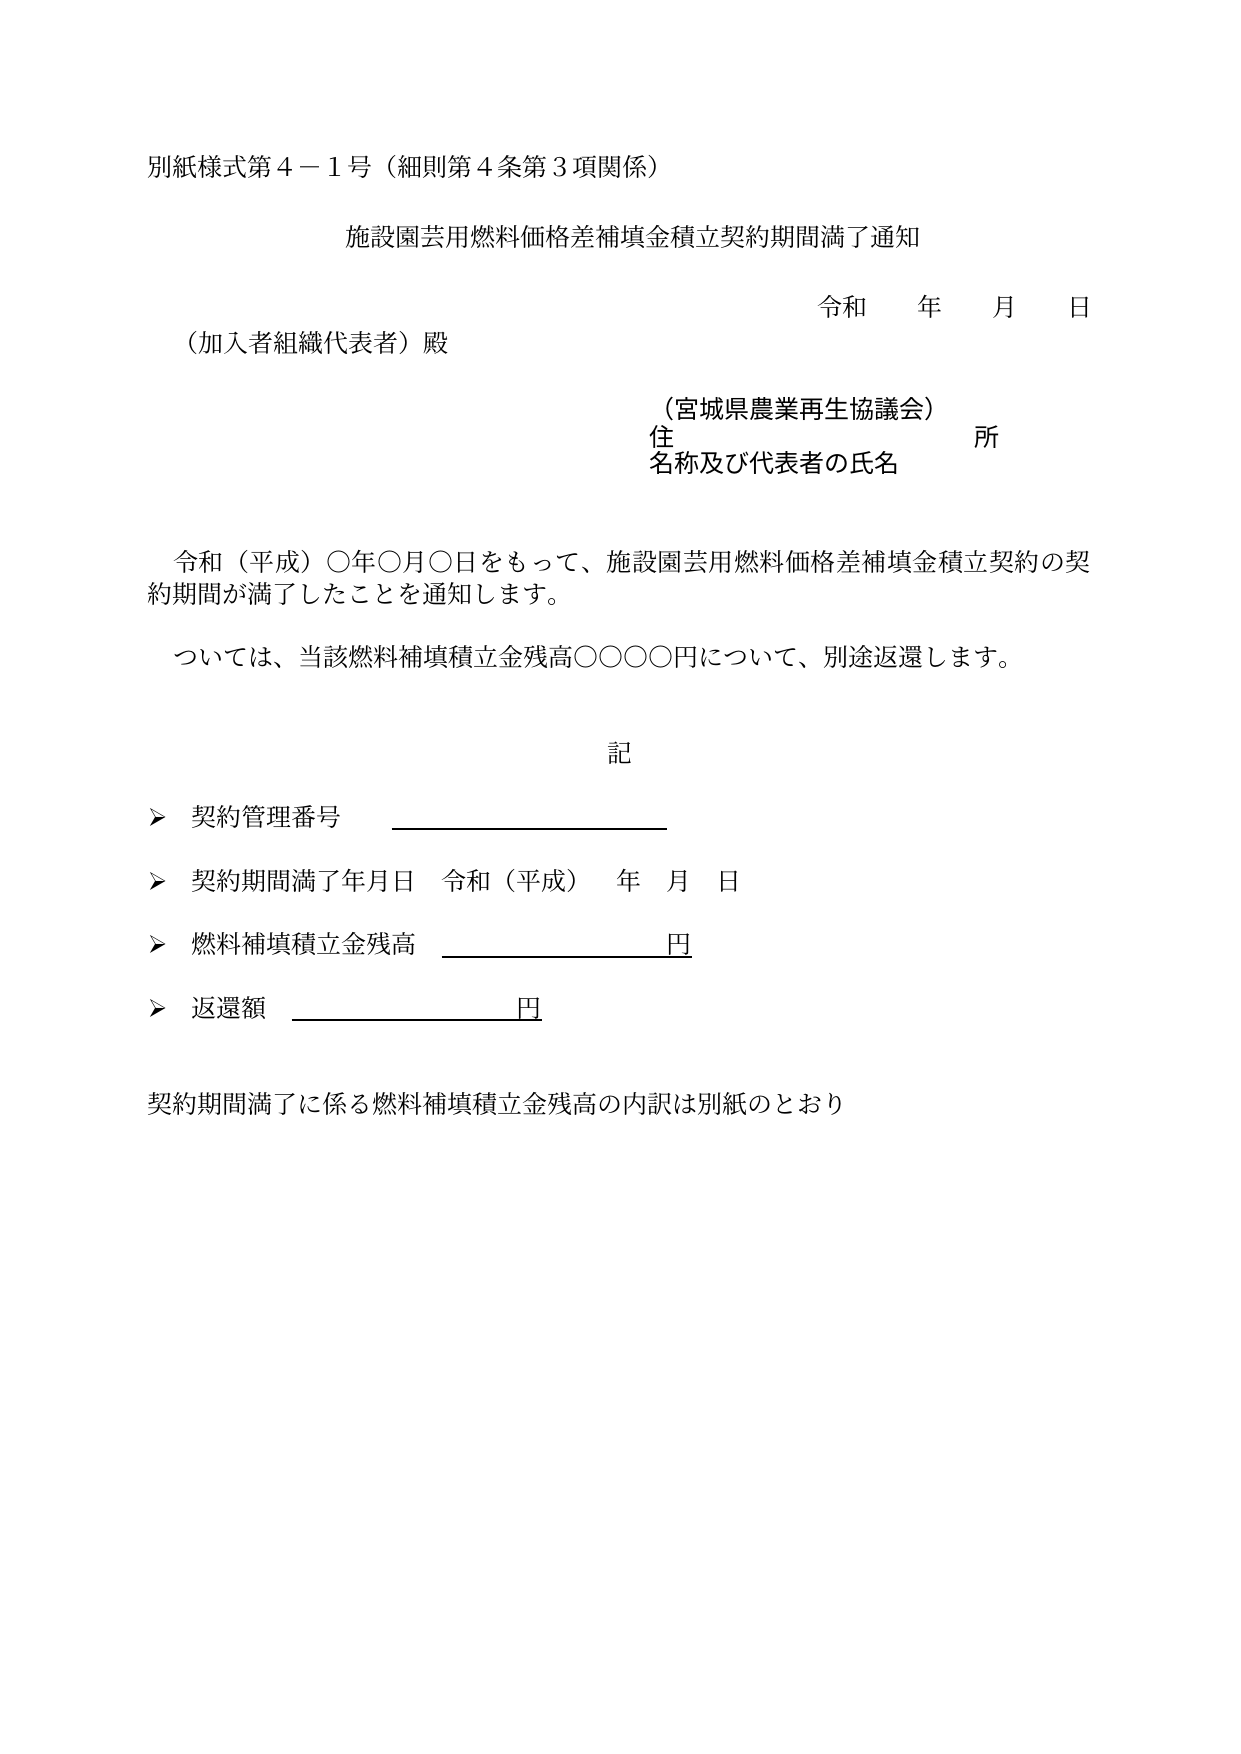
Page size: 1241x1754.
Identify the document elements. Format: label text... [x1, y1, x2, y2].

text 別紙様式第４－１号（細則第４条第３項関係） [148, 148, 1092, 184]
list 契約期間満了年月日 令和（平成） 年 月 日 [148, 864, 1092, 896]
list 燃料補填積立金残高 円 [148, 928, 1092, 960]
text （加入者組織代表者）殿 [148, 324, 1092, 359]
text （宮城県農業再生協議会） [649, 389, 1092, 426]
text 施設園芸用燃料価格差補填金積立契約期間満了通知 [148, 218, 1092, 254]
text 契約期間満了に係る燃料補填積立金残高の内訳は別紙のとおり [148, 1088, 1092, 1119]
text ついては、当該燃料補填積立金残高○○○○円について、別途返還します。 [148, 641, 1092, 673]
text 記 [148, 737, 1092, 769]
text 令和（平成）○年○月○日をもって、施設園芸用燃料価格差補填金積立契約の契約期間が満了したことを通知します。 [148, 546, 1092, 609]
list 返還額 円 [148, 992, 1092, 1024]
text 名称及び代表者の氏名 [649, 452, 1092, 478]
text 住 所 [649, 426, 1092, 452]
text 令和 年 月 日 [148, 288, 1092, 324]
list 契約管理番号 [148, 801, 1092, 833]
